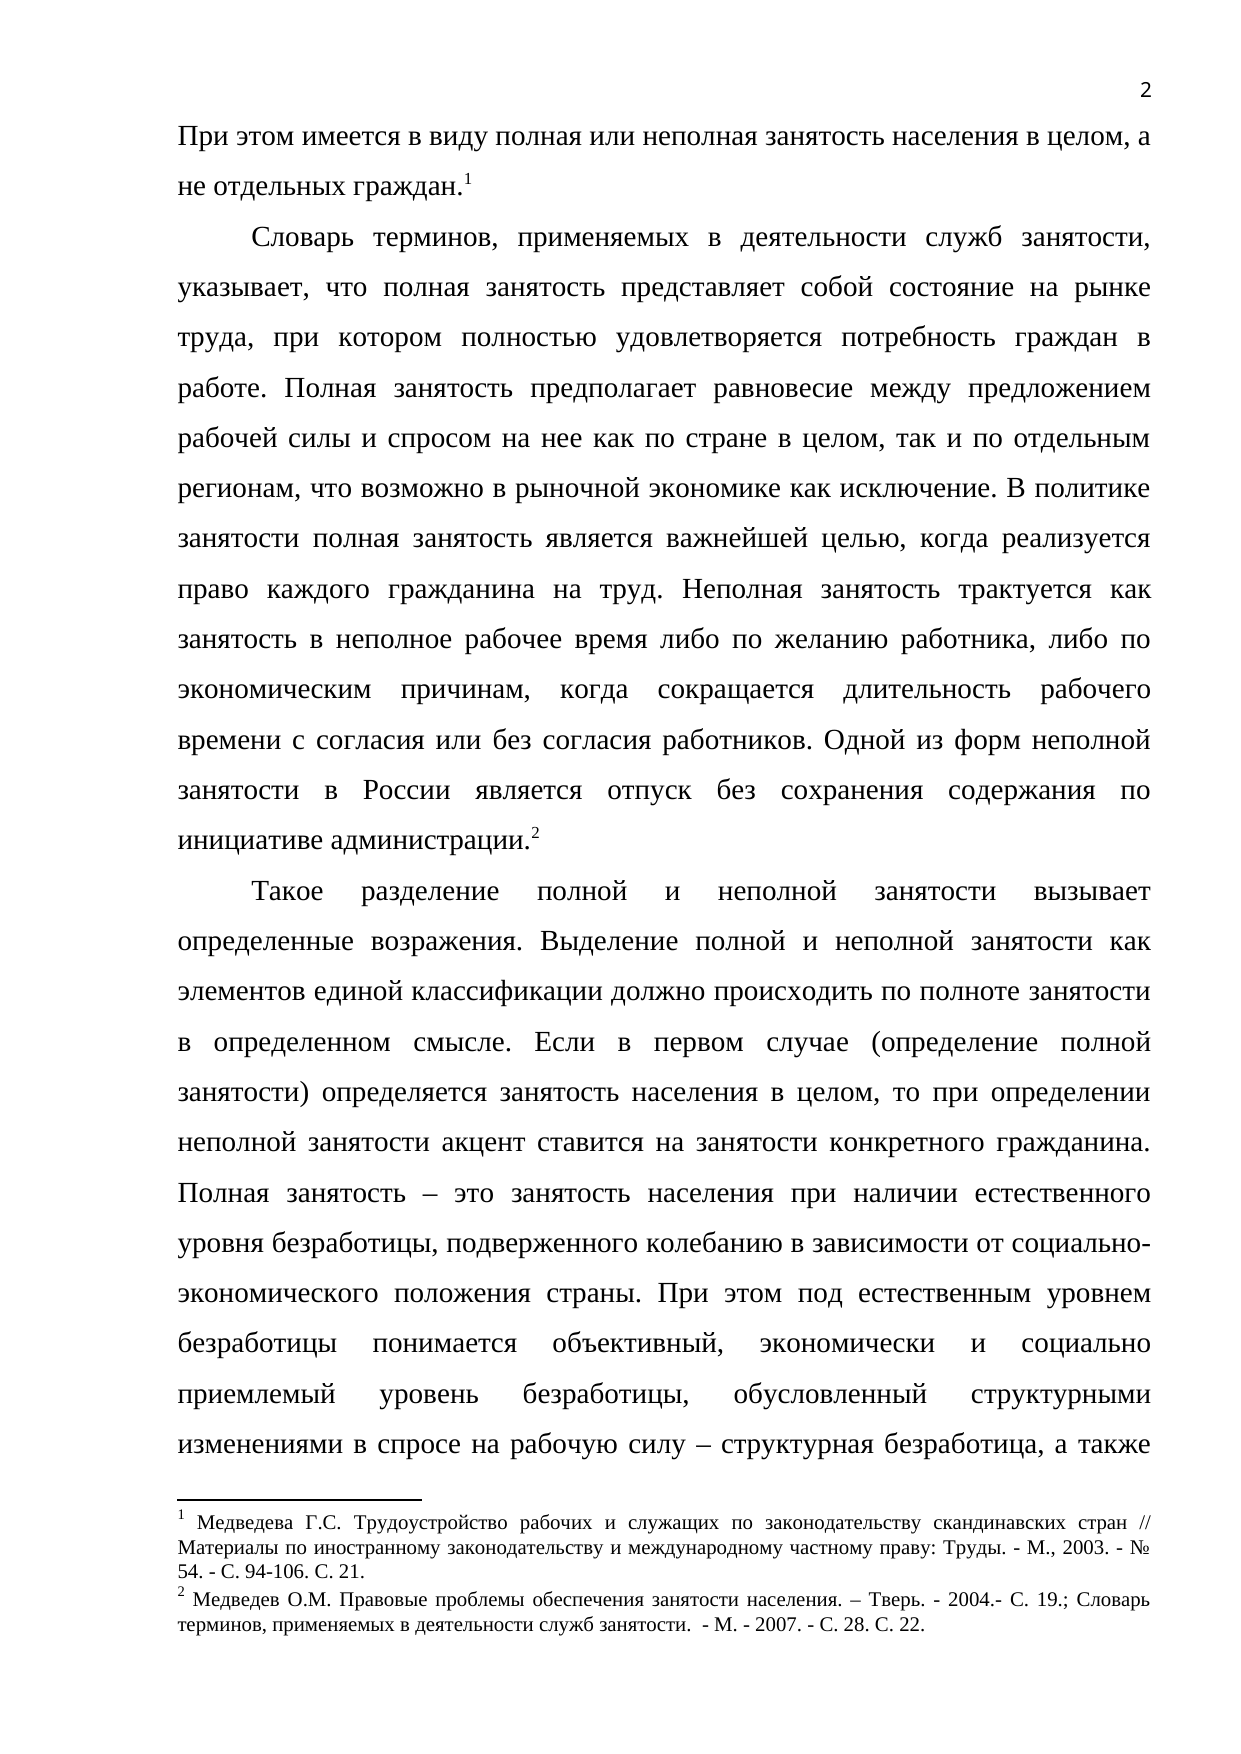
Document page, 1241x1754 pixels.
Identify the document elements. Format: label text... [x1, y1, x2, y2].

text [177, 873, 1152, 1460]
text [177, 118, 1152, 202]
text Словарь терминов, применяемых в деятельности служб занятости, указывает, что полная занятость представляет собой состояние на рынке труда, при котором полностью удовлетворяется потребность граждан в работе. Полная занятость предполагает равновесие между предложением рабочей силы и спросом на нее как по стране в целом, так и по отдельным регионам, что возможно в рыночной экономике как исключение. В политике занятости полная занятость является важнейшей целью, когда реализуется право каждого гражданина на труд. Неполная занятость трактуется как занятость в неполное рабочее время либо по желанию работника, либо по экономическим причинам, когда сокращается длительность рабочего времени с согласия или без согласия работников. Одной из форм неполной занятости в России является отпуск без сохранения содержания по инициативе администрации. [177, 219, 1152, 856]
